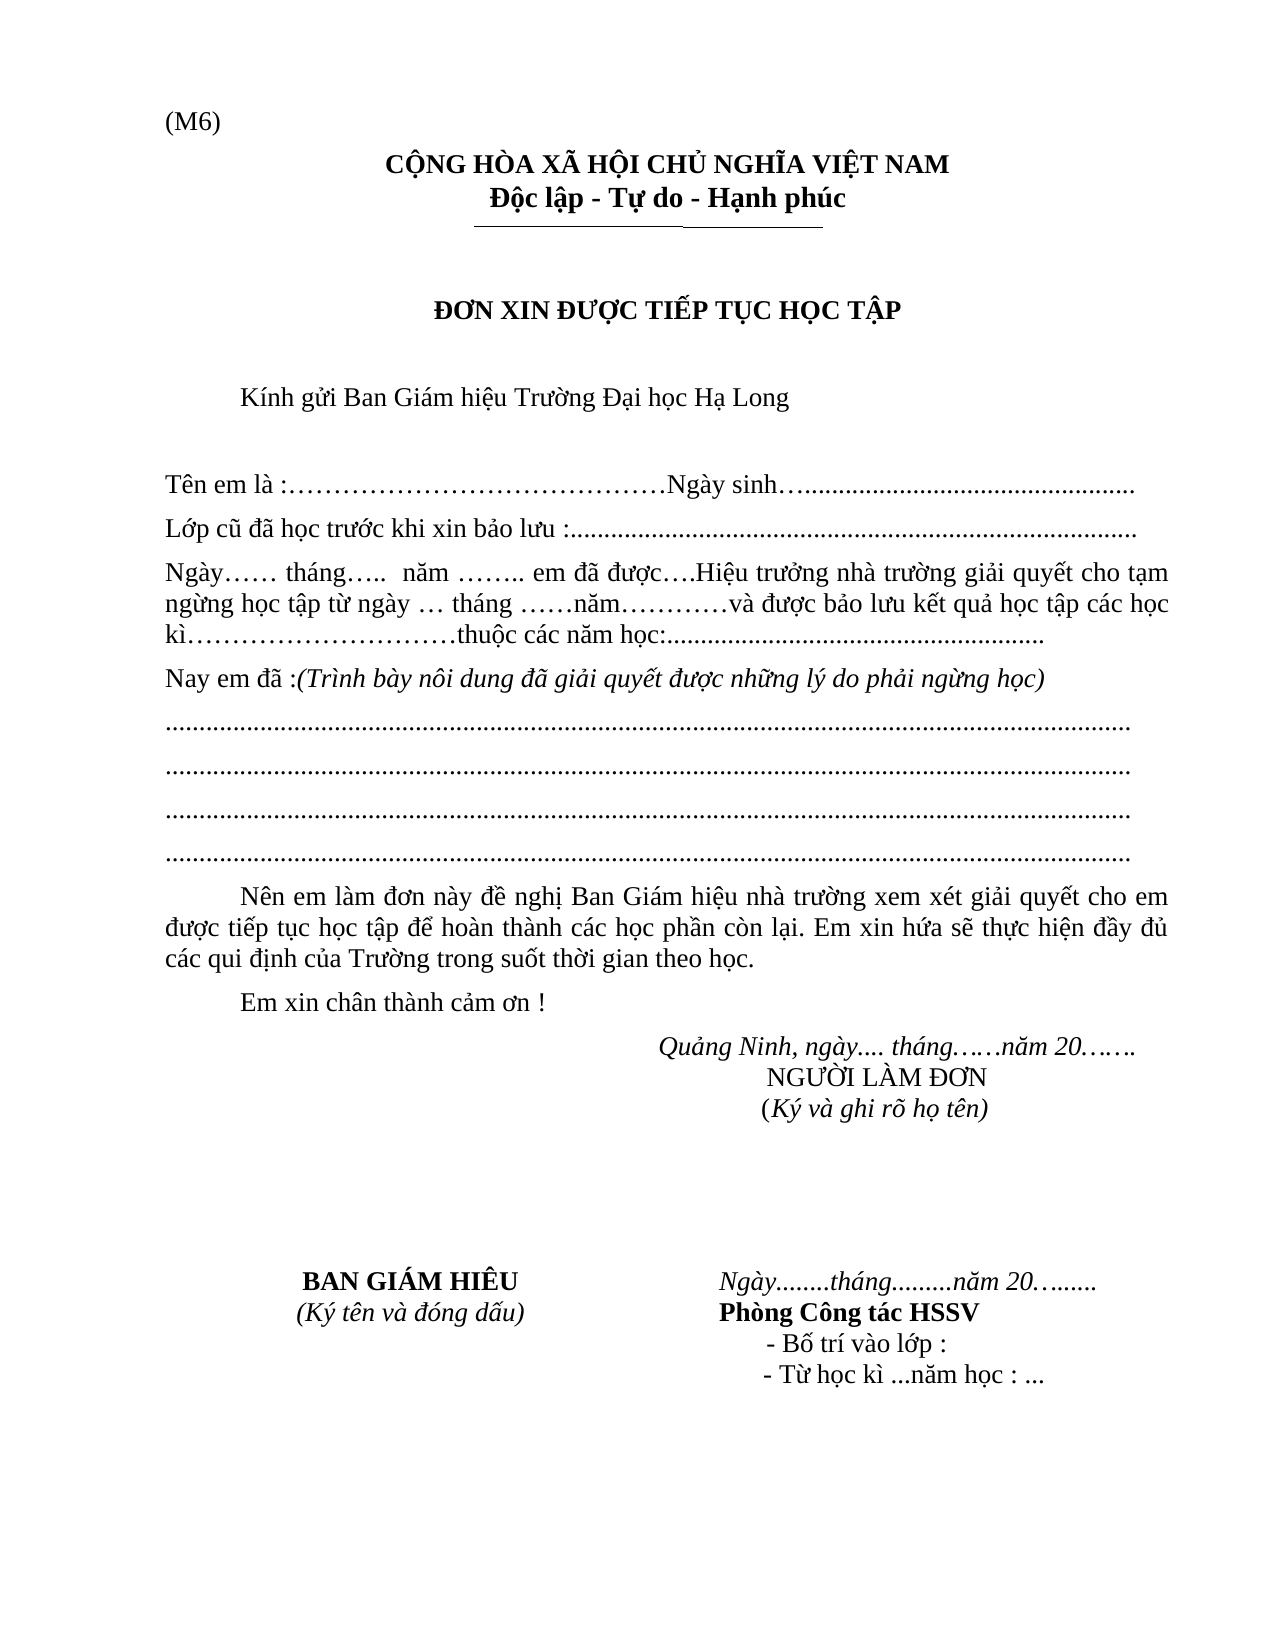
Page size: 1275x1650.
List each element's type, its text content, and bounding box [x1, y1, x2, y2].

text ............................................................................................................................................... [165, 706, 1170, 737]
text ............................................................................................................................................... [165, 749, 1170, 780]
table_header Ngày........tháng.........năm 20…...... Phòng Công tác HSSV - Bố trí vào lớp : - Từ học kì ...năm học : ... [667, 1265, 1180, 1554]
text Quảng Ninh, ngày.... tháng……năm 20……. [165, 1030, 1170, 1061]
text Nên em làm đơn này đề nghị Ban Giám hiệu nhà trường xem xét giải quyết cho em được tiếp tục học tập để hoàn thành các học phần còn lại. Em xin hứa sẽ thực hiện đầy đủ các qui định của Trường trong suốt thời gian theo học. [165, 880, 1170, 973]
text Em xin chân thành cảm ơn ! [165, 986, 1170, 1017]
text (Ký và ghi rõ họ tên) [165, 1092, 1170, 1123]
text Kính gửi Ban Giám hiệu Trường Đại học Hạ Long [240, 381, 1170, 412]
text Lớp cũ đã học trước khi xin bảo lưu :.................................................................................... [165, 512, 1170, 543]
text Ngày…… tháng….. năm …….. em đã được….Hiệu trưởng nhà trường giải quyết cho tạm ngừng học tập từ ngày … tháng ……năm…………và được bảo lưu kết quả học tập các học kì…………………………thuộc các năm học:........................................................ [165, 556, 1170, 649]
text CỘNG HÒA XÃ HỘI CHỦ NGHĨA VIỆT NAM Độc lập - Tự do - Hạnh phúc [165, 149, 1170, 242]
text Tên em là :……………………………………Ngày sinh…................................................. [165, 469, 1170, 500]
text ............................................................................................................................................... [165, 836, 1170, 868]
text NGƯỜI LÀM ĐƠN [165, 1061, 1170, 1092]
table_header BAN GIÁM HIÊU (Ký tên và đóng dấu) [154, 1265, 667, 1554]
text (M6) [165, 105, 1170, 136]
text ĐƠN XIN ĐƯỢC TIẾP TỤC HỌC TẬP [165, 294, 1170, 325]
text ............................................................................................................................................... [165, 793, 1170, 824]
text Nay em đã :(Trình bày nôi dung đã giải quyết được những lý do phải ngừng học) [165, 662, 1170, 693]
